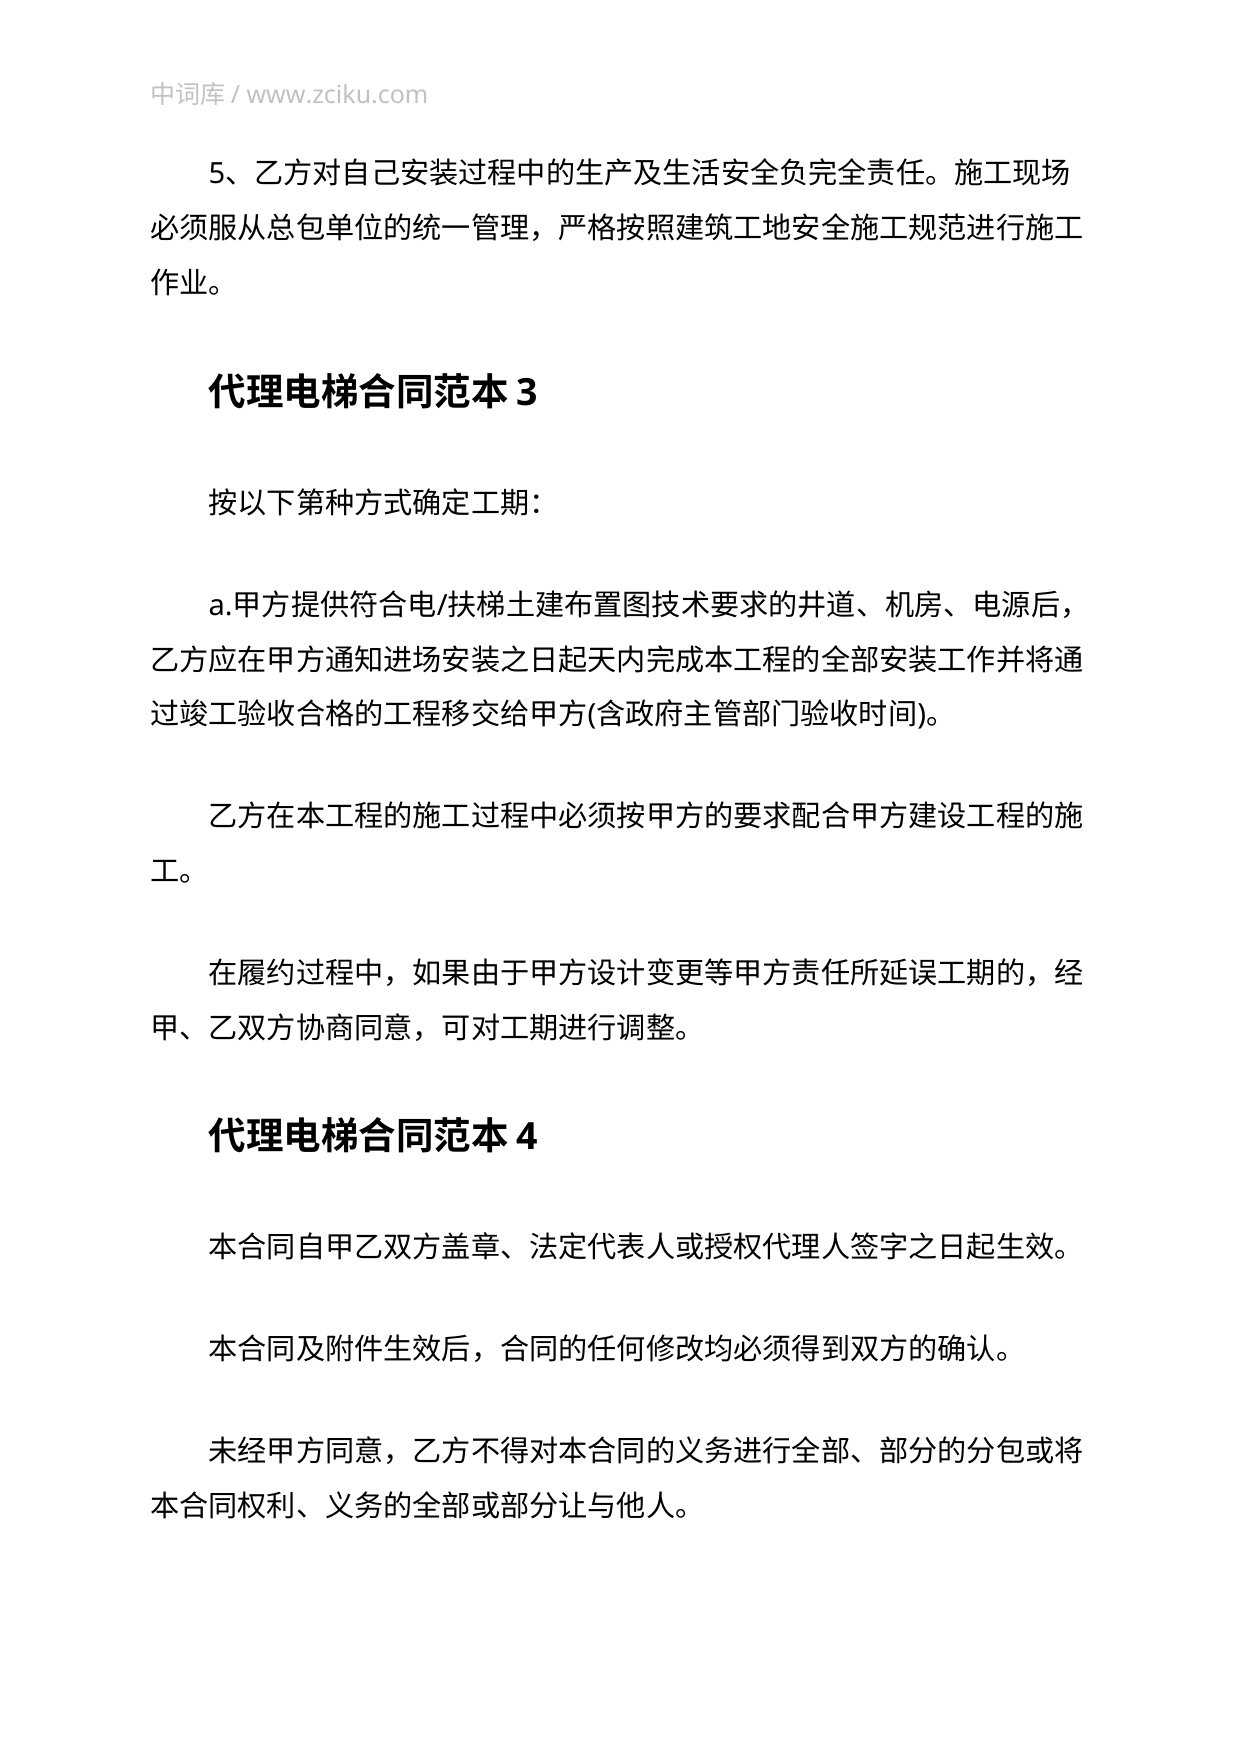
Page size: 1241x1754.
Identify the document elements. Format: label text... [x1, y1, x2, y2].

text 5、乙方对自己安装过程中的生产及生活安全负完全责任。施工现场必须服从总包单位的统一管理，严格按照建筑工地安全施工规范进行施工作业。 [150, 150, 1090, 302]
text 未经甲方同意，乙方不得对本合同的义务进行全部、部分的分包或将本合同权利、义务的全部或部分让与他人。 [150, 1427, 1090, 1524]
text 按以下第种方式确定工期： [150, 479, 1090, 522]
text 乙方在本工程的施工过程中必须按甲方的要求配合甲方建设工程的施工。 [150, 793, 1090, 890]
text 在履约过程中，如果由于甲方设计变更等甲方责任所延误工期的，经甲、乙双方协商同意，可对工期进行调整。 [150, 949, 1090, 1047]
text 代理电梯合同范本3 [150, 362, 1090, 416]
text 本合同自甲乙双方盖章、法定代表人或授权代理人签字之日起生效。 [150, 1224, 1090, 1266]
text 代理电梯合同范本4 [150, 1106, 1090, 1161]
text 本合同及附件生效后，合同的任何修改均必须得到双方的确认。 [150, 1326, 1090, 1368]
text a.甲方提供符合电/扶梯土建布置图技术要求的井道、机房、电源后，乙方应在甲方通知进场安装之日起天内完成本工程的全部安装工作并将通过竣工验收合格的工程移交给甲方(含政府主管部门验收时间)。 [150, 581, 1090, 733]
